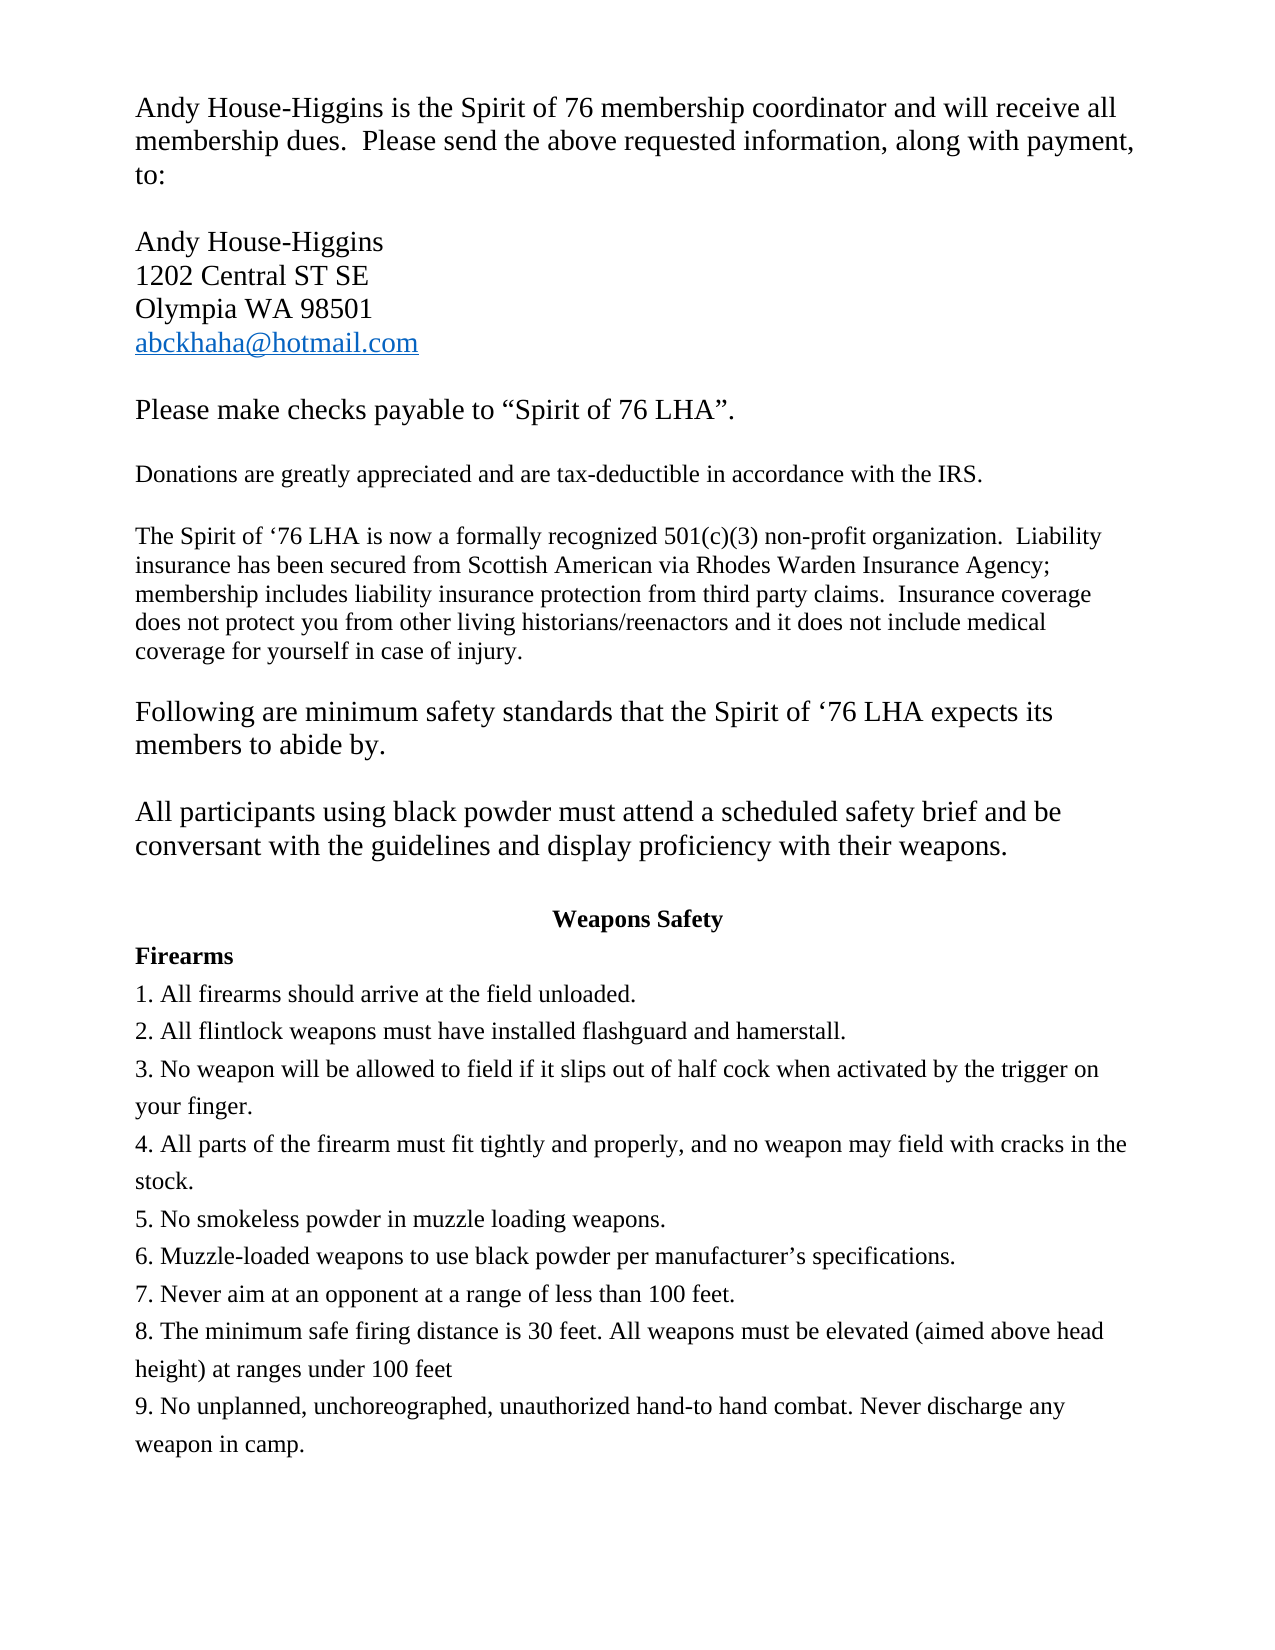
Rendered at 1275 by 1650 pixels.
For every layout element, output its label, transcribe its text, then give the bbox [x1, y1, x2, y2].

text Olympia WA 98501 [135, 291, 1140, 325]
text Andy House-Higgins is the Spirit of 76 membership coordinator and will receive all membership dues. Please send the above requested information, along with payment, to: [135, 90, 1140, 191]
text Firearms [135, 932, 1140, 970]
text 3. No weapon will be allowed to field if it slips out of half cock when activated by the trigger on your finger. [135, 1045, 1140, 1120]
text 1. All firearms should arrive at the field unloaded. [135, 970, 1140, 1007]
text 1202 Central ST SE [135, 258, 1140, 291]
text Following are minimum safety standards that the Spirit of ‘76 LHA expects its members to abide by. [135, 694, 1140, 761]
text 2. All flintlock weapons must have installed flashguard and hamerstall. [135, 1007, 1140, 1045]
text Donations are greatly appreciated and are tax-deductible in accordance with the IRS. [135, 459, 1140, 488]
text 4. All parts of the firearm must fit tightly and properly, and no weapon may field with cracks in the stock. [135, 1120, 1140, 1195]
text 9. No unplanned, unchoreographed, unauthorized hand-to hand combat. Never discharge any weapon in camp. [135, 1382, 1140, 1457]
text Weapons Safety [135, 895, 1140, 932]
text 8. The minimum safe firing distance is 30 feet. All weapons must be elevated (aimed above head height) at ranges under 100 feet [135, 1307, 1140, 1382]
text The Spirit of ‘76 LHA is now a formally recognized 501(c)(3) non-profit organization. Liability insurance has been secured from Scottish American via Rhodes Warden Insurance Agency; membership includes liability insurance protection from third party claims. Insurance coverage does not protect you from other living historians/reenactors and it does not include medical coverage for yourself in case of injury. [135, 521, 1140, 665]
text Please make checks payable to “Spirit of 76 LHA”. [135, 392, 1140, 425]
text 7. Never aim at an opponent at a range of less than 100 feet. [135, 1270, 1140, 1307]
text abckhaha@hotmail.com [135, 325, 1140, 358]
text All participants using black powder must attend a scheduled safety brief and be conversant with the guidelines and display proficiency with their weapons. [135, 794, 1140, 861]
text 6. Muzzle-loaded weapons to use black powder per manufacturer’s specifications. [135, 1232, 1140, 1270]
text Andy House-Higgins [135, 224, 1140, 258]
text 5. No smokeless powder in muzzle loading weapons. [135, 1195, 1140, 1232]
